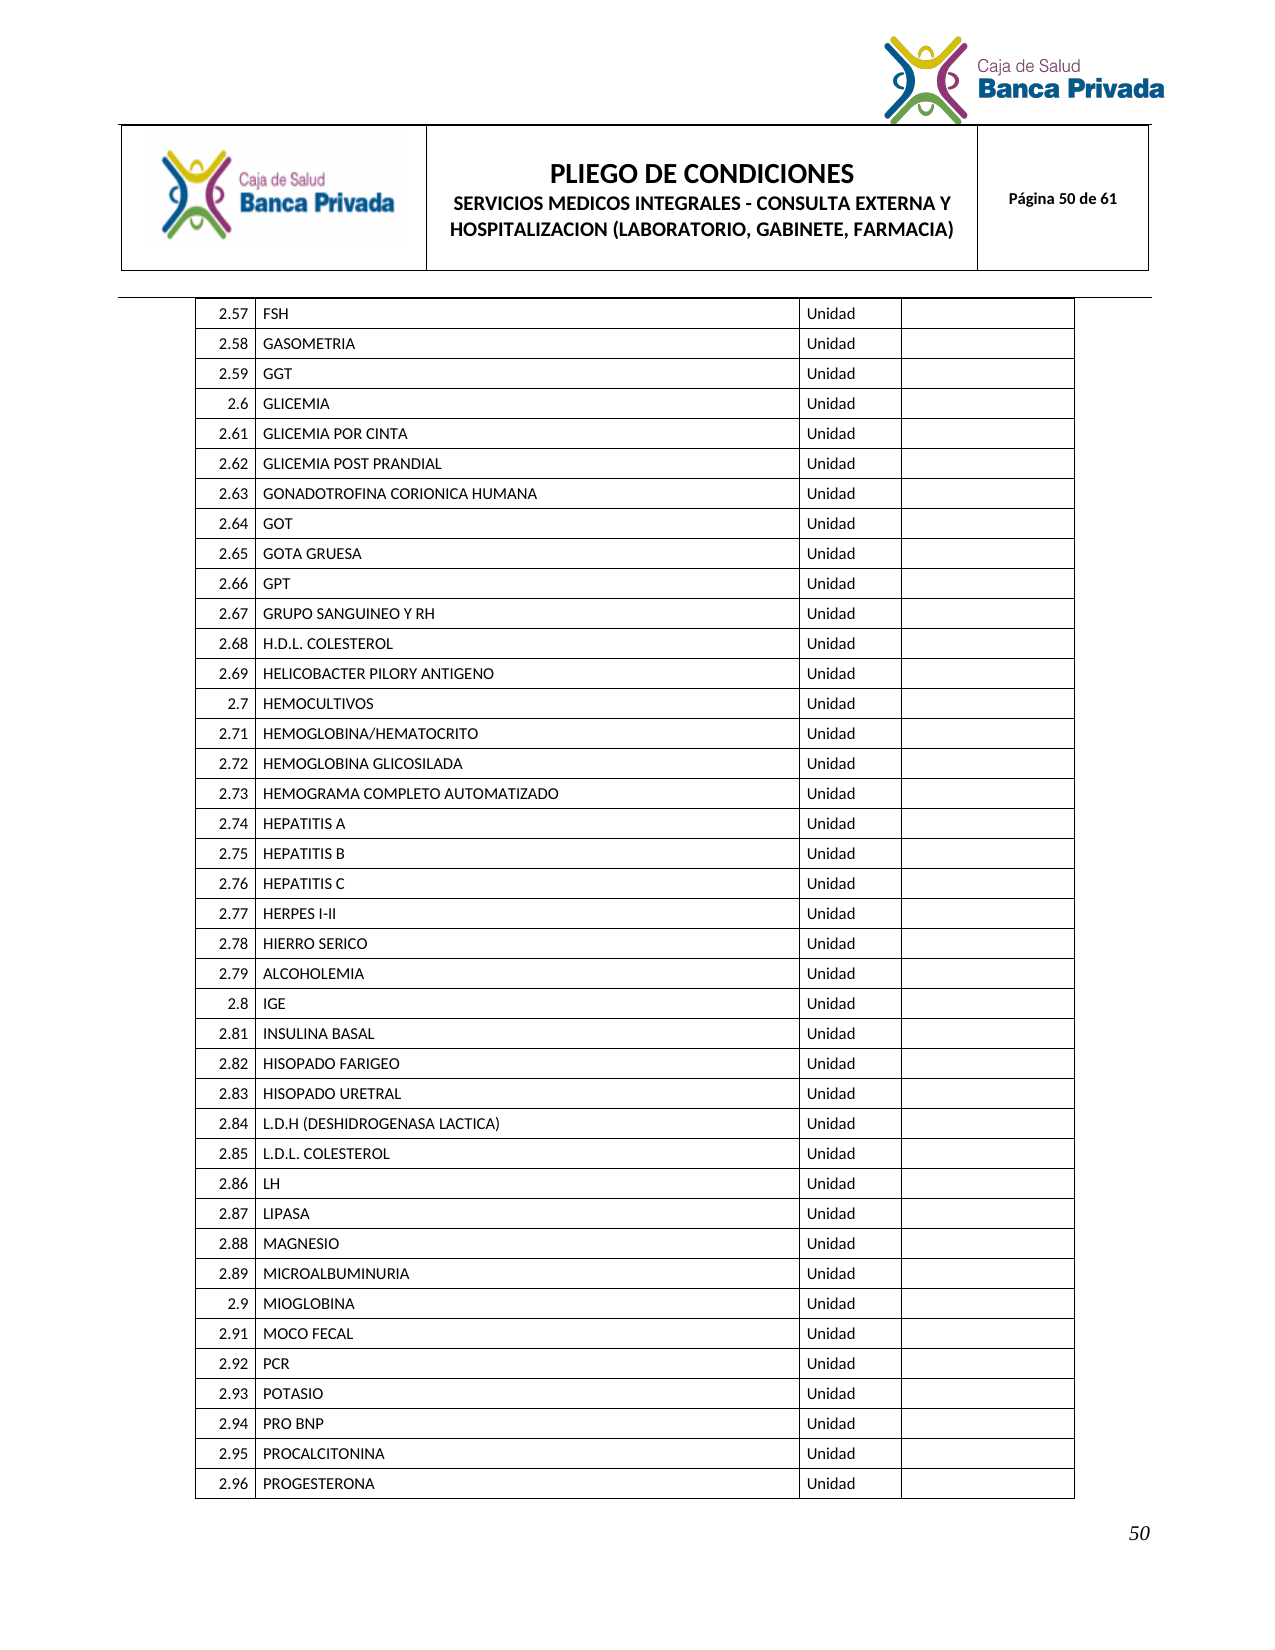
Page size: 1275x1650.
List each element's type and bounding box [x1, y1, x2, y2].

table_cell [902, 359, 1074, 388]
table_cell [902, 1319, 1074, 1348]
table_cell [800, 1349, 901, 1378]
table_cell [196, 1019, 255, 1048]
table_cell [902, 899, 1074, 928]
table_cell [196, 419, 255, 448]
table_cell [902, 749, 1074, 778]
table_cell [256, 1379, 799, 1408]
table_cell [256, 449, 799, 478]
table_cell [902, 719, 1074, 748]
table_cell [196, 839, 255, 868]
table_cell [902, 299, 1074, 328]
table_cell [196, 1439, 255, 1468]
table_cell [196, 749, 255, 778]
picture [873, 28, 1177, 135]
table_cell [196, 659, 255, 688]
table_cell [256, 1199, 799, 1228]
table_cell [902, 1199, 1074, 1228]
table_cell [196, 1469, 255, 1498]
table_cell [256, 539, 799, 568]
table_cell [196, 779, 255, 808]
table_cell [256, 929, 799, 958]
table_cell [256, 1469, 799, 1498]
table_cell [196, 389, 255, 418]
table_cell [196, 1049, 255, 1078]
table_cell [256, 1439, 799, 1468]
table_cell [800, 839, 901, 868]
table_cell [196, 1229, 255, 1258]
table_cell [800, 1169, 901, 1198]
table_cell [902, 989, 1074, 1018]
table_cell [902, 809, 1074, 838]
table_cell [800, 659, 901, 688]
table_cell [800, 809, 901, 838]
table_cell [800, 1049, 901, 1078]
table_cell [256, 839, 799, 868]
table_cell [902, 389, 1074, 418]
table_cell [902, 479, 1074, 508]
picture [147, 126, 403, 245]
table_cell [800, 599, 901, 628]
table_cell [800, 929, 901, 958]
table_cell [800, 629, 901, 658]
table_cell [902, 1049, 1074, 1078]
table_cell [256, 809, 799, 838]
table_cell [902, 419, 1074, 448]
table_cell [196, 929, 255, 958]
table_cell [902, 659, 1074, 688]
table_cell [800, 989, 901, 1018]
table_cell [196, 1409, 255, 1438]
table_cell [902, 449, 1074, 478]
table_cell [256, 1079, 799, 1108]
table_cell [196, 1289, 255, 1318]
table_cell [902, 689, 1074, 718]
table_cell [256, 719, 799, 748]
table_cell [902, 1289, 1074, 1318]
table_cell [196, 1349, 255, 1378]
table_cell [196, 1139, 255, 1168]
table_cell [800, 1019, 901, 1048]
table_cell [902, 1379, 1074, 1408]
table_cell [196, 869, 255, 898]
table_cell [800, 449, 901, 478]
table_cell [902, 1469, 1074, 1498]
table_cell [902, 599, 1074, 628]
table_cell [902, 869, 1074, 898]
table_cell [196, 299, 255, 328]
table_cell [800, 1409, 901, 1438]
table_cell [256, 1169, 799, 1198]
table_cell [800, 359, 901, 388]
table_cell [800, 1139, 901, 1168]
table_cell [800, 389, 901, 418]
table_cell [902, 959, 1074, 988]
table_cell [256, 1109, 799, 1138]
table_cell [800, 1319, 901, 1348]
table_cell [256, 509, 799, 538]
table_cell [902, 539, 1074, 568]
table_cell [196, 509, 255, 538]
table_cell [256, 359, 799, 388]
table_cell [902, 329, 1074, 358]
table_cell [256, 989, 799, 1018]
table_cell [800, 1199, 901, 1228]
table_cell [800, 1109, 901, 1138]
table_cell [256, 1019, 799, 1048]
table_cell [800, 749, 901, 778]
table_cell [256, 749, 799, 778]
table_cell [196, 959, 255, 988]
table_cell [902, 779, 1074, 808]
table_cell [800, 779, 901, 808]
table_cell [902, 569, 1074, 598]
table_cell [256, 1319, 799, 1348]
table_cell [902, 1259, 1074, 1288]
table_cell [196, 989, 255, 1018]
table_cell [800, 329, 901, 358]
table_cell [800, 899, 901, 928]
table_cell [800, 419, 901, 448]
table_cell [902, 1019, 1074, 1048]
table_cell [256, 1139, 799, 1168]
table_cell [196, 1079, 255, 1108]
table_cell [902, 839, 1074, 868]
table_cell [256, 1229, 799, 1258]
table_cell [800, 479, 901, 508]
picture [978, 126, 1148, 135]
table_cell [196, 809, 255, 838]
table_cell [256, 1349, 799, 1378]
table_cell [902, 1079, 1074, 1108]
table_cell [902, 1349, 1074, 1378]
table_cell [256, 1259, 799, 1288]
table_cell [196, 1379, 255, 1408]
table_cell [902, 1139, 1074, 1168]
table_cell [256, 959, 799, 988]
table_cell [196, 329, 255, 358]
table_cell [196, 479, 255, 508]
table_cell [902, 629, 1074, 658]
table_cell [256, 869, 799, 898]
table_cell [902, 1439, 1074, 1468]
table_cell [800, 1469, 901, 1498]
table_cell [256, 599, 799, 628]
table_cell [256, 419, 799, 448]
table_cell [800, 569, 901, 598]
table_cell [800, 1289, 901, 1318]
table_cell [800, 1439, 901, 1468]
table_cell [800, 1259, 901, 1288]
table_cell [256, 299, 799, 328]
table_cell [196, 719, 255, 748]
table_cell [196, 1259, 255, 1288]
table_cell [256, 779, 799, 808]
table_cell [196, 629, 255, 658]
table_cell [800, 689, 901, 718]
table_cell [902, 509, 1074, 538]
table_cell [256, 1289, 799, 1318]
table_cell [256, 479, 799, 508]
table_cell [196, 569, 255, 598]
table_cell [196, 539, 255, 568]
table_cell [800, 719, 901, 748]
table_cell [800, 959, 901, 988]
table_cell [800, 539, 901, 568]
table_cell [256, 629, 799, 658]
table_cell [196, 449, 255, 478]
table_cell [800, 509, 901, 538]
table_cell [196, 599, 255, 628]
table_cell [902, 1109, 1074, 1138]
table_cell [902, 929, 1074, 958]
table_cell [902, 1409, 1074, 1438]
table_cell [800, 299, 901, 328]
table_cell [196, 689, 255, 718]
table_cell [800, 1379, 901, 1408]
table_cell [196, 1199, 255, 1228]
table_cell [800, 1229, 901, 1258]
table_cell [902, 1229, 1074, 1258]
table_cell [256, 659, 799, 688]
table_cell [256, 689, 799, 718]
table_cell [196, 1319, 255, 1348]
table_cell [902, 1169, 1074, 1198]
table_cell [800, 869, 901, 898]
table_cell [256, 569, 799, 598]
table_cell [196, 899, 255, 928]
picture [873, 126, 977, 135]
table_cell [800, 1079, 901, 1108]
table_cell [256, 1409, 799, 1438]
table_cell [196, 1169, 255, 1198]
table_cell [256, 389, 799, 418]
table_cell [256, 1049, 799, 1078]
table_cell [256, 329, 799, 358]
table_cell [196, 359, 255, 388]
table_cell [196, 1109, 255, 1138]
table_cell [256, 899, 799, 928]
